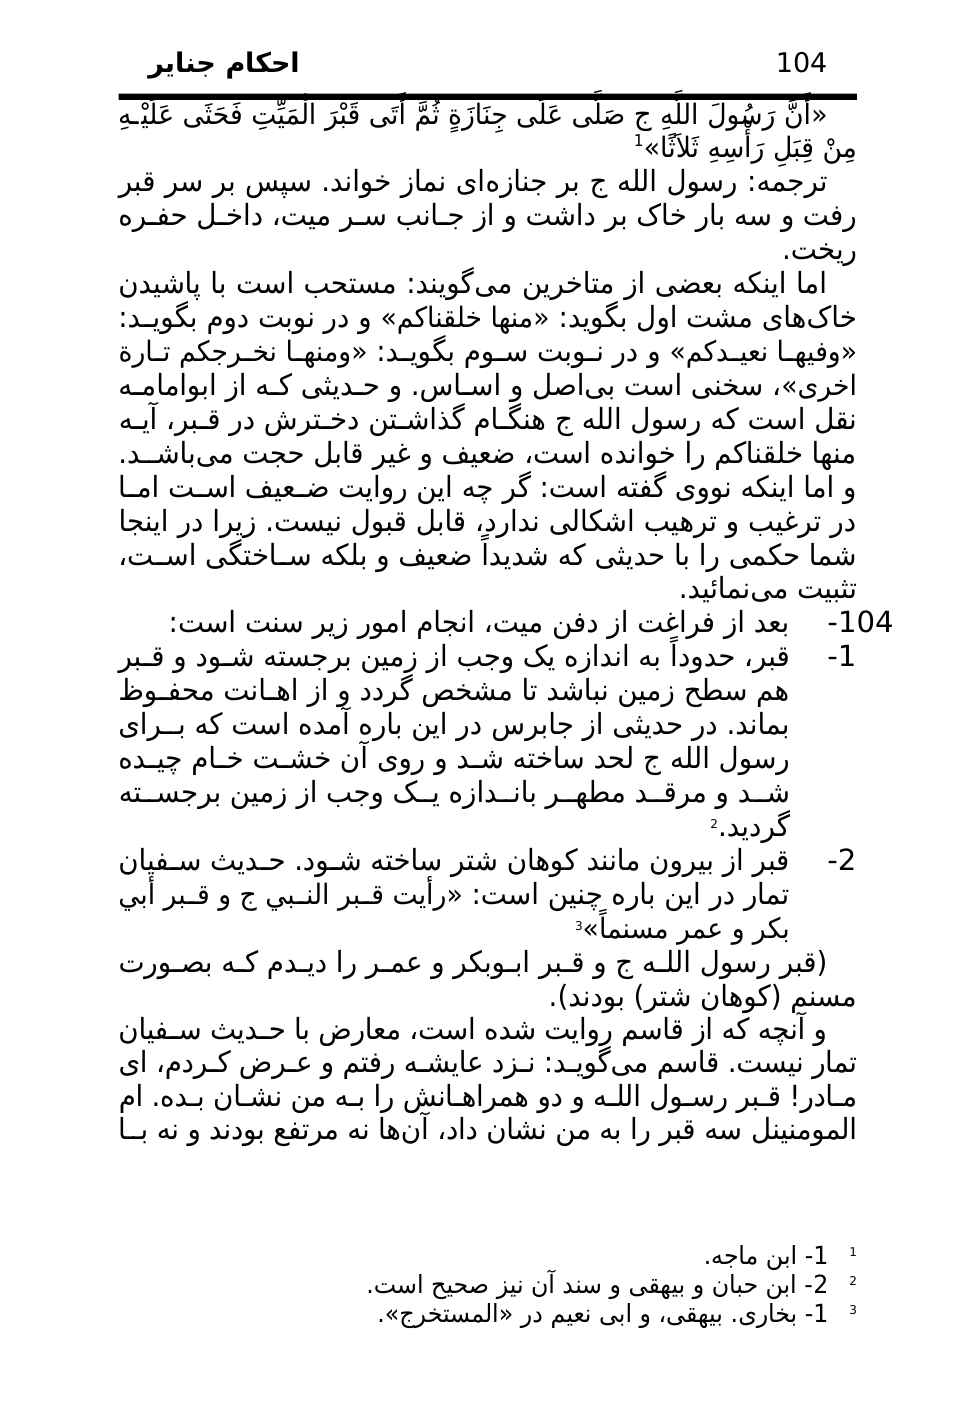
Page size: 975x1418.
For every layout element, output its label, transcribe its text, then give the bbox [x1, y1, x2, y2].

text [118, 1013, 857, 1146]
text «أَنَّ رَسُولَ اللَّهِ ج صَلَّى عَلَى جِنَازَةٍ ثُمَّ أَتَى قَبْرَ الْمَيِّتِ فَحَثَى عَلَيْهِ مِنْ قِبَلِ رَأْسِهِ ثَلاَثًا» [118, 98, 857, 164]
list قبر، حدوداً به اندازه یک وجب از زمین برجسته شود و قبر هم سطح زمین نباشد تا مشخص گردد و از اهانت محفوظ بماند. در حدیثی از جابرس در این باره آمده است که برای رسول الله ج لحد ساخته شد و روی آن خشت خام چیده شد و مرقد مطهر باندازه یک وجب از زمین برجسته گردید. [118, 640, 827, 843]
text (قبر رسول الله ج و قبر ابوبکر و عمر را دیدم که بصورت مسنم (کوهان شتر) بودند). [118, 945, 857, 1013]
text ترجمه: رسول الله ج بر جنازه‌ای نماز خواند. سپس بر سر قبر رفت و سه بار خاک بر داشت و از جانب سر میت، داخل حفره ریخت. [118, 164, 857, 266]
list بعد از فراغت از دفن میت، انجام امور زیر سنت است: [118, 606, 827, 640]
text اما اینکه بعضی از متاخرین می‌گویند: مستحب است با پاشیدن خاک‌های مشت اول بگوید: «منها خلقناكم» و در نوبت دوم بگوید: «وفيها نعيدكم» و در نوبت سوم بگوید: «ومنها نخرجكم تارة اخری»، سخنی است بی‌اصل و اساس. و حدیثی که از ابوامامه نقل است که رسول الله ج هنگام گذاشتن دخترش در قبر، آیه منها خلقناکم را خوانده است، ضعیف و غیر قابل حجت می‌باشد. و اما اینکه نووی گفته است: گر چه این روایت ضعیف است اما در ترغیب و ترهیب اشکالی ندارد، قابل قبول نیست. زیرا در اینجا شما حکمی را با حدیثی که شدیداً ضعیف و بلکه ساختگی است، تثبیت می‌نمائید. [118, 266, 857, 606]
list قبر از بیرون مانند کوهان شتر ساخته شود. حدیث سفیان تمار در این باره چنین است: «رأيت قبر النبي ج و قبر أبي بكر و عمر مسنماً» [118, 843, 827, 945]
